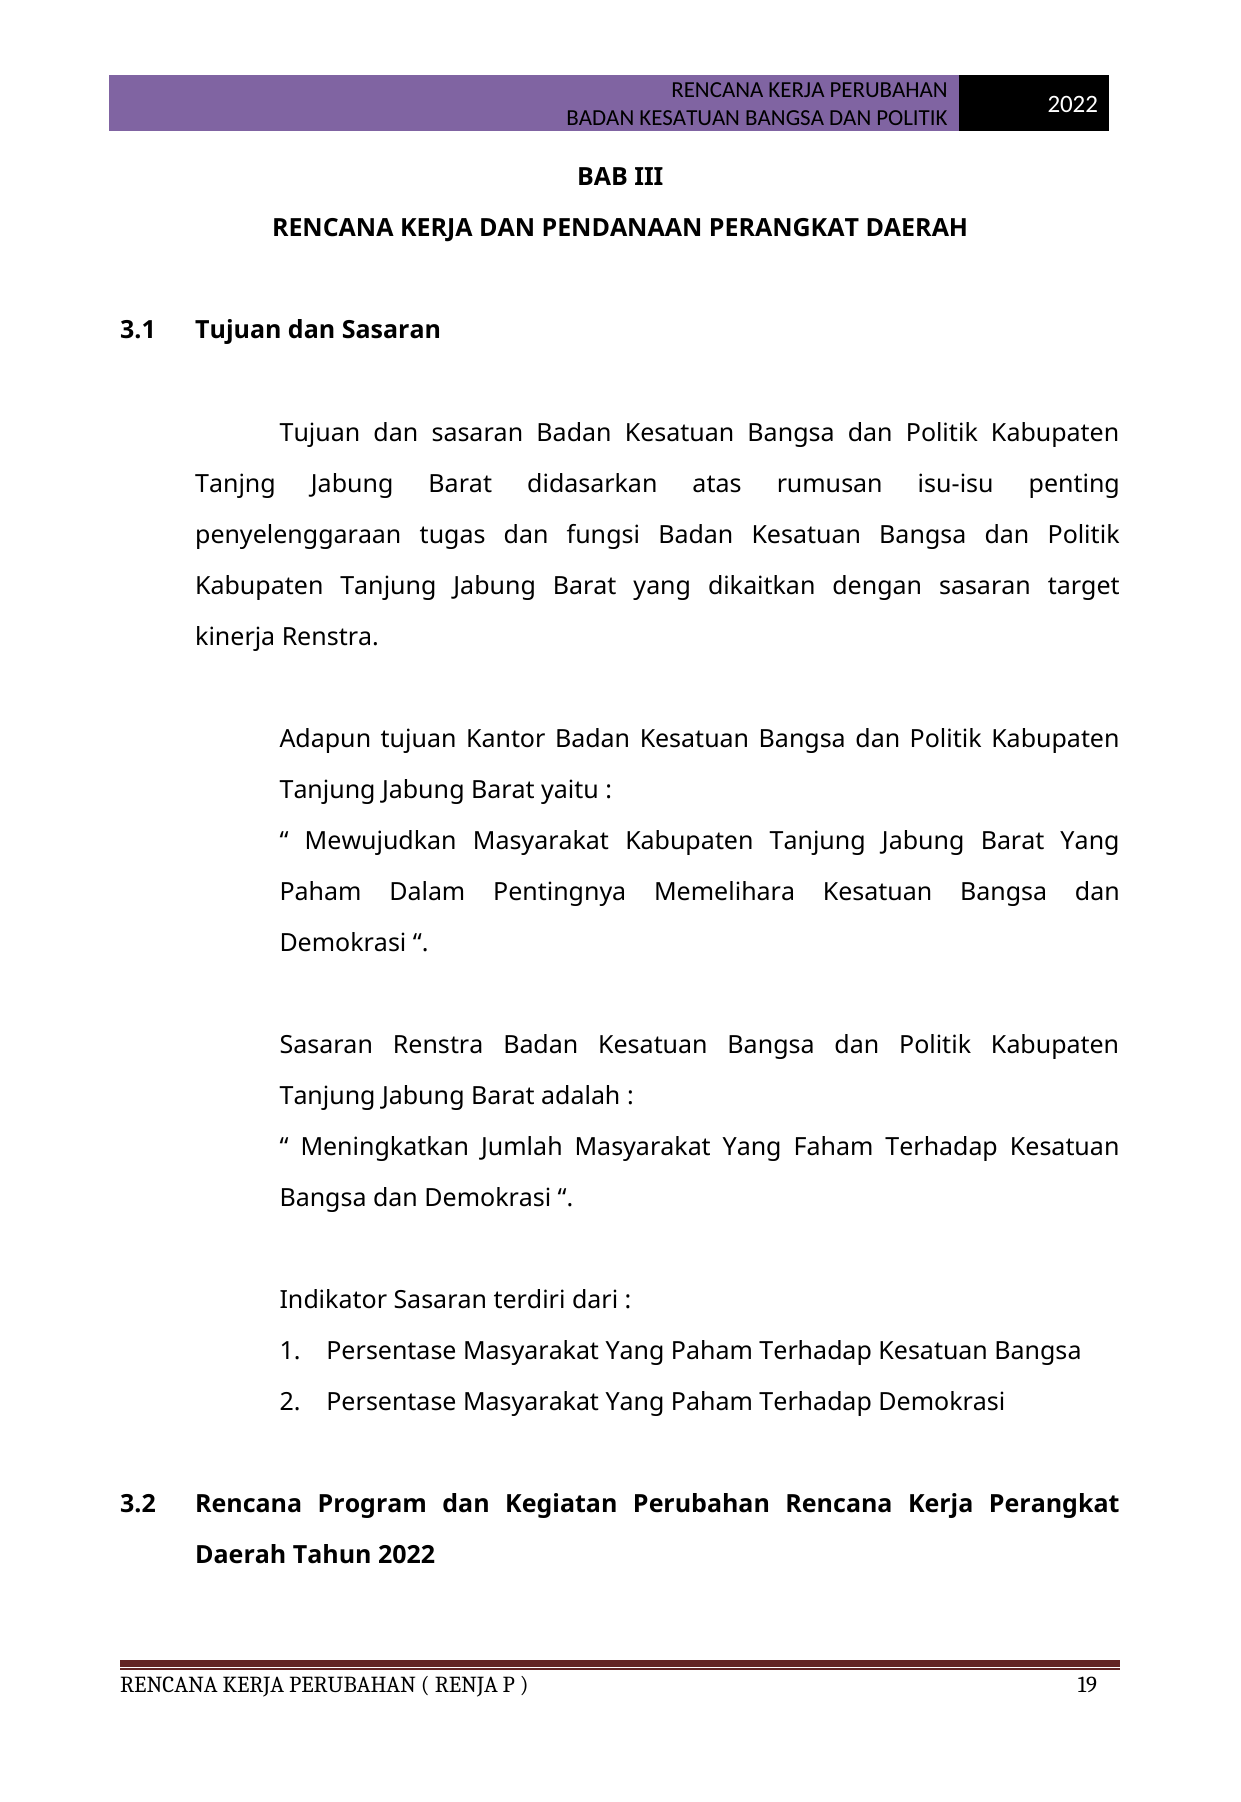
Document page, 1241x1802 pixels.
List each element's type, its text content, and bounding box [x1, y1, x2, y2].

text 3.1 Tujuan dan Sasaran [120, 312, 1120, 346]
text Indikator Sasaran terdiri dari : [279, 1282, 1120, 1316]
text “ Meningkatkan Jumlah Masyarakat Yang Faham Terhadap Kesatuan Bangsa dan Demokrasi “. [279, 1129, 1120, 1214]
text Sasaran Renstra Badan Kesatuan Bangsa dan Politik Kabupaten Tanjung Jabung Barat adalah : [279, 1027, 1120, 1112]
text RENCANA KERJA DAN PENDANAAN PERANGKAT DAERAH [120, 210, 1120, 244]
text Adapun tujuan Kantor Badan Kesatuan Bangsa dan Politik Kabupaten Tanjung Jabung Barat yaitu : [279, 721, 1120, 806]
text 3.2 Rencana Program dan Kegiatan Perubahan Rencana Kerja Perangkat Daerah Tahun 2022 [120, 1486, 1120, 1571]
text Tujuan dan sasaran Badan Kesatuan Bangsa dan Politik Kabupaten Tanjng Jabung Barat didasarkan atas rumusan isu-isu penting penyelenggaraan tugas dan fungsi Badan Kesatuan Bangsa dan Politik Kabupaten Tanjung Jabung Barat yang dikaitkan dengan sasaran target kinerja Renstra. [195, 414, 1120, 652]
list Persentase Masyarakat Yang Paham Terhadap Kesatuan Bangsa [279, 1333, 1120, 1367]
list Persentase Masyarakat Yang Paham Terhadap Demokrasi [279, 1384, 1120, 1418]
text BAB III [120, 159, 1120, 193]
text “ Mewujudkan Masyarakat Kabupaten Tanjung Jabung Barat Yang Paham Dalam Pentingnya Memelihara Kesatuan Bangsa dan Demokrasi “. [279, 823, 1120, 959]
